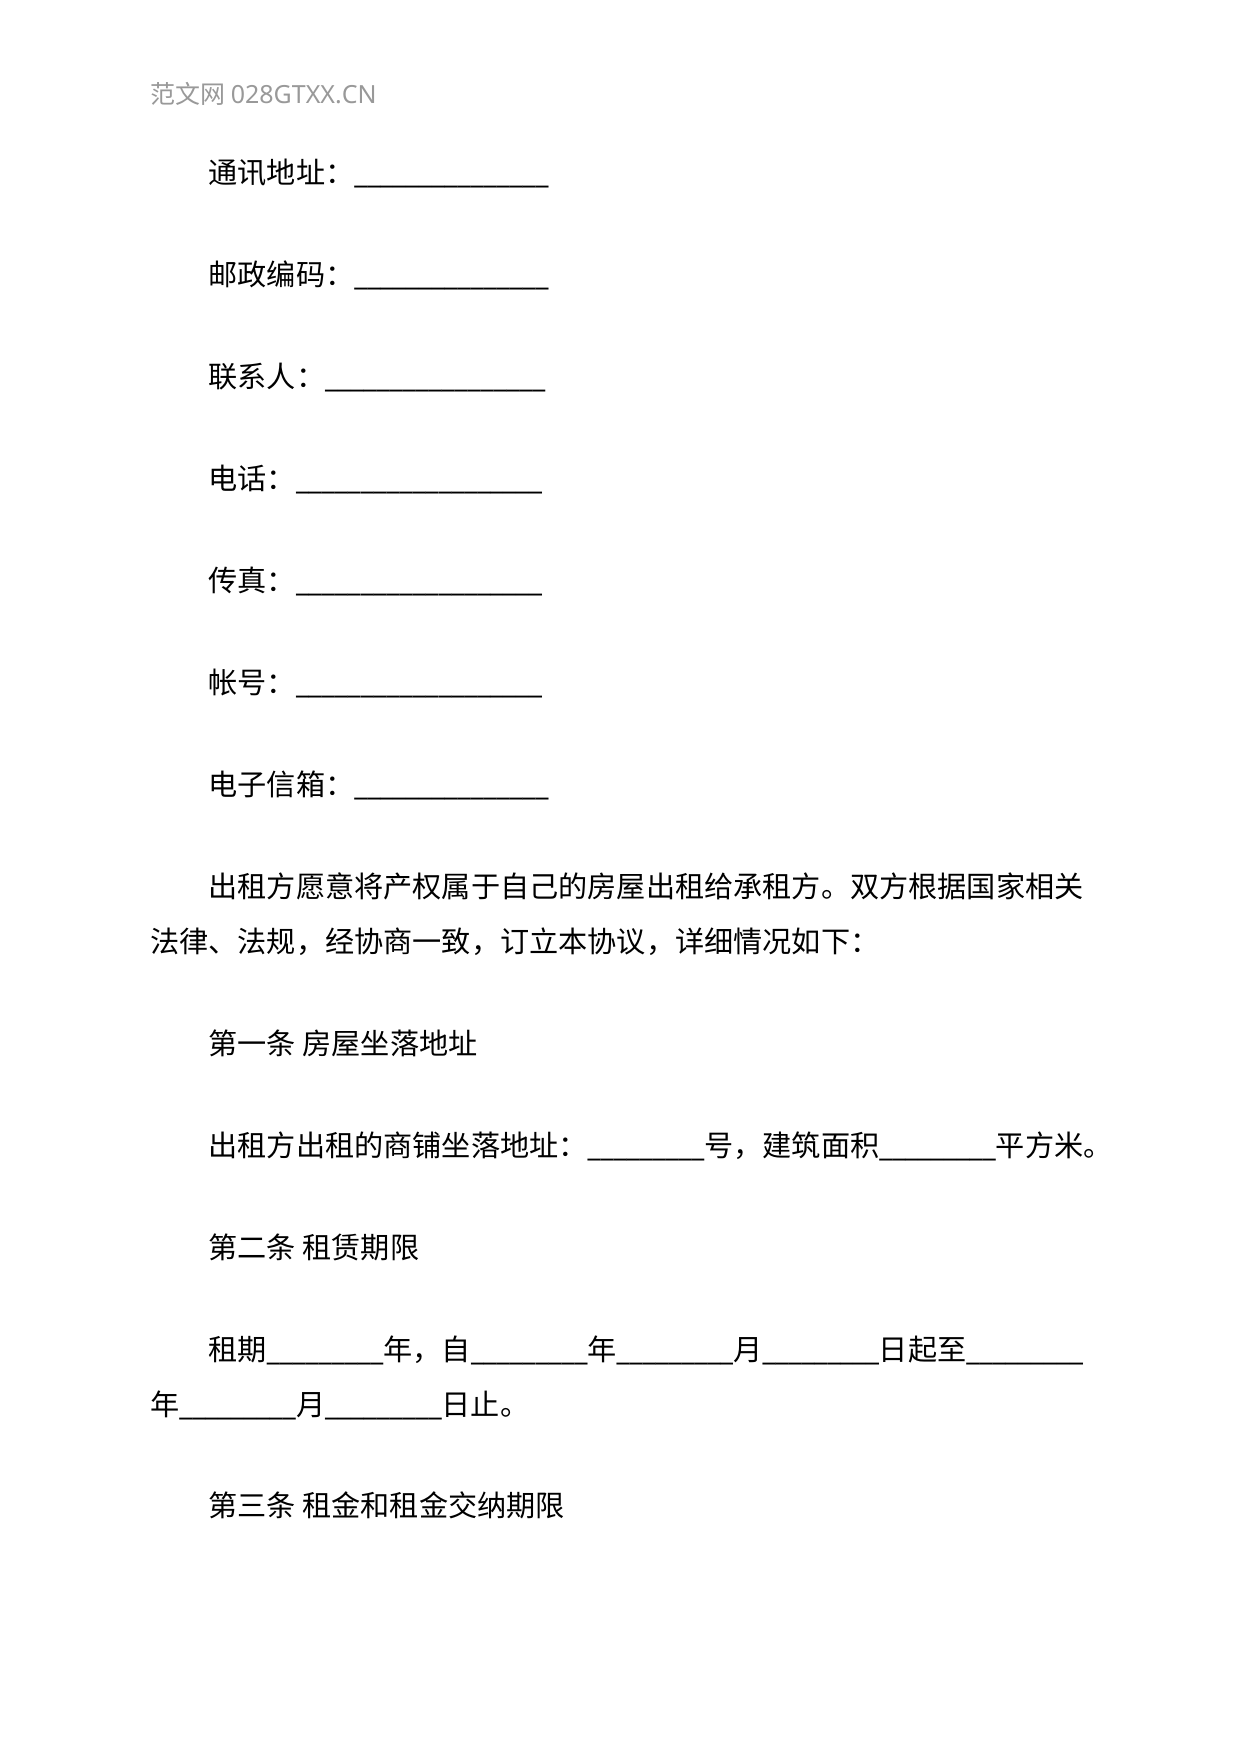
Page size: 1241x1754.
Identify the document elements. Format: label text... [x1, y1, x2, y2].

text 租期_________年，自_________年_________月_________日起至_________年_________月_________日止。 [150, 1326, 1090, 1423]
text 第三条 租金和租金交纳期限 [150, 1483, 1090, 1525]
text 帐号：___________________ [150, 660, 1090, 702]
text 第一条 房屋坐落地址 [150, 1021, 1090, 1063]
text 电话：___________________ [150, 456, 1090, 498]
text 通讯地址：_______________ [150, 150, 1090, 192]
text 电子信箱：_______________ [150, 762, 1090, 804]
text 第二条 租赁期限 [150, 1224, 1090, 1267]
text 出租方出租的商铺坐落地址：_________号，建筑面积_________平方米。 [150, 1122, 1090, 1165]
text 传真：___________________ [150, 558, 1090, 600]
text 联系人：_________________ [150, 354, 1090, 396]
text 出租方愿意将产权属于自己的房屋出租给承租方。双方根据国家相关法律、法规，经协商一致，订立本协议，详细情况如下： [150, 864, 1090, 961]
text 邮政编码：_______________ [150, 252, 1090, 294]
